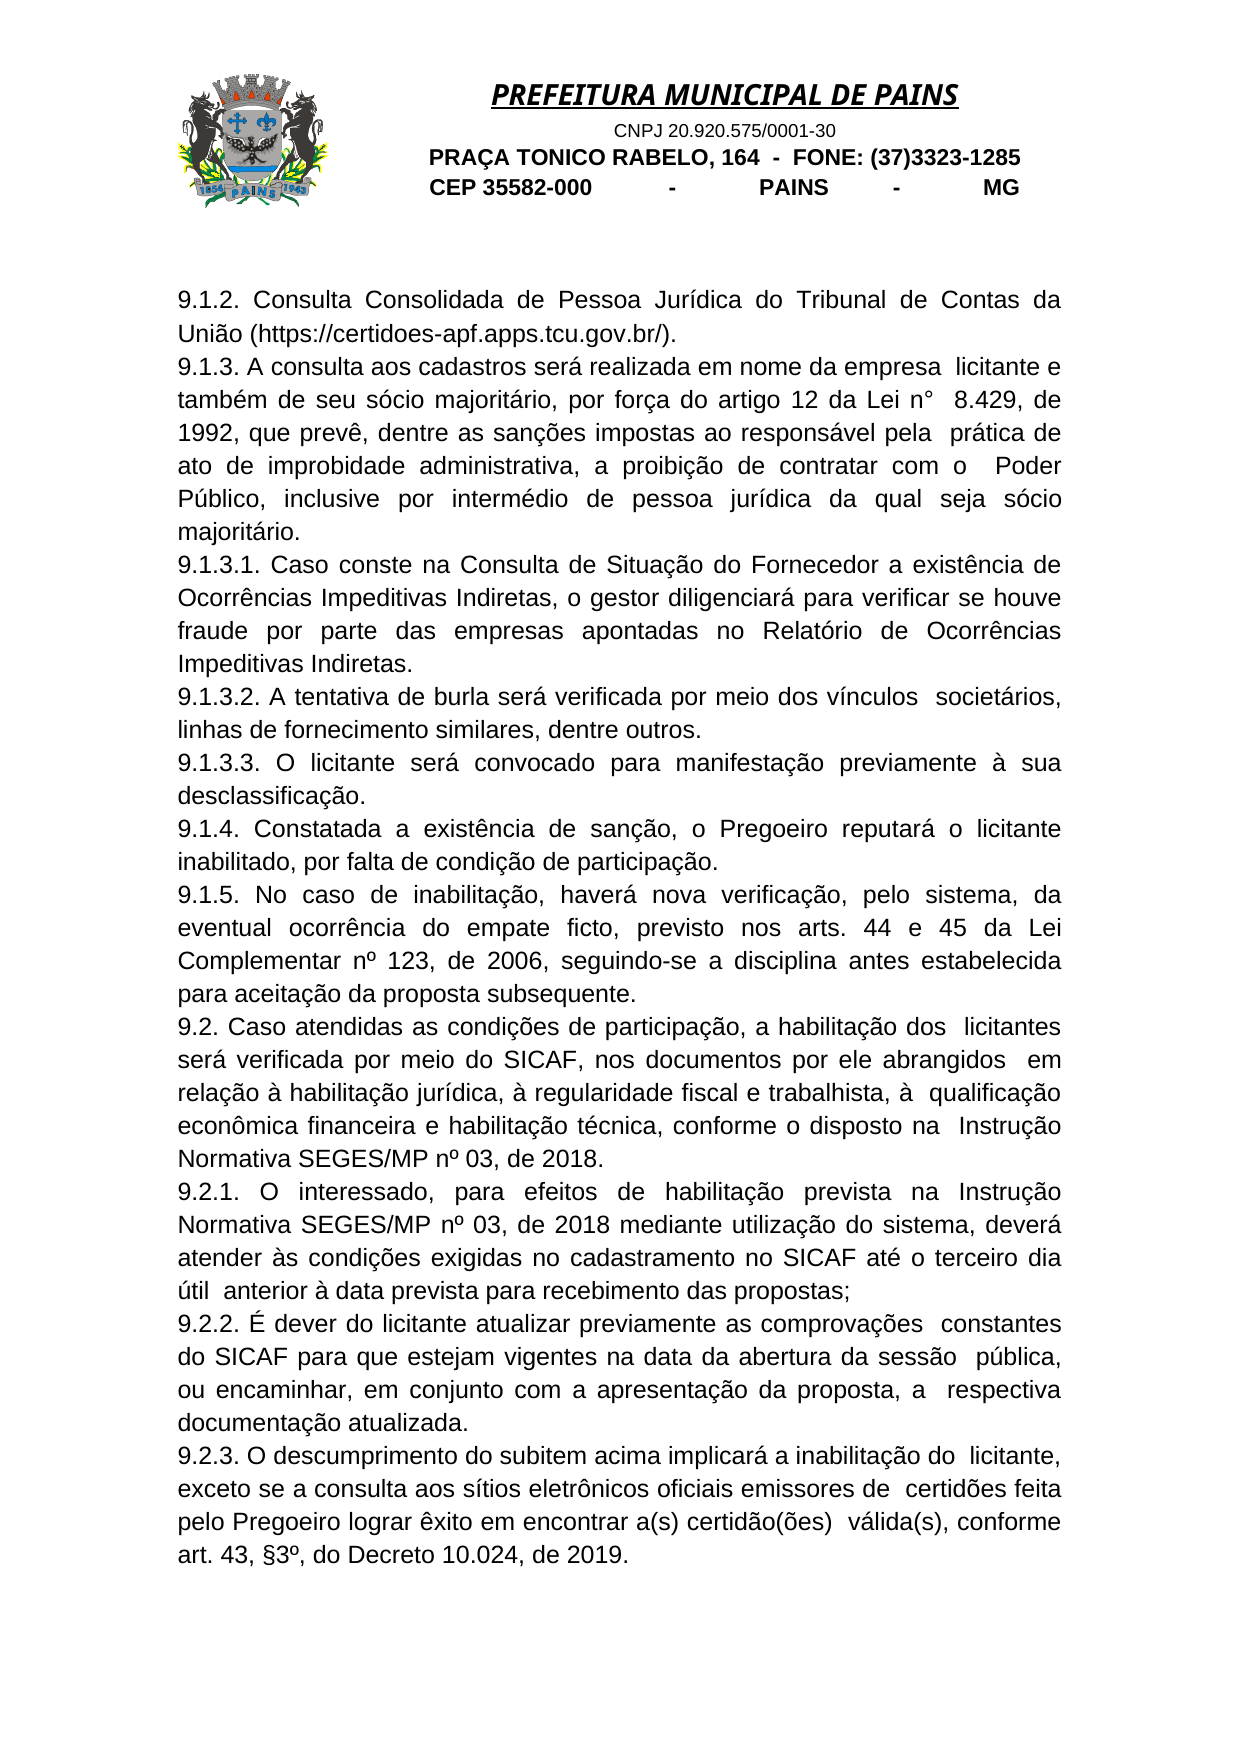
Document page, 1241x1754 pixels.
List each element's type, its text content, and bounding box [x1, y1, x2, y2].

text 9.2. Caso atendidas as condições de participação, a habilitação dos licitantes será verificada por meio do SICAF, nos documentos por ele abrangidos em relação à habilitação jurídica, à regularidade fiscal e trabalhista, à qualificação econômica financeira e habilitação técnica, conforme o disposto na Instrução Normativa SEGES/MP nº 03, de 2018. [177, 1012, 1063, 1173]
text 9.1.2. Consulta Consolidada de Pessoa Jurídica do Tribunal de Contas da União (https://certidoes-apf.apps.tcu.gov.br/). [177, 286, 1063, 347]
text 9.2.3. O descumprimento do subitem acima implicará a inabilitação do licitante, exceto se a consulta aos sítios eletrônicos oficiais emissores de certidões feita pelo Pregoeiro lograr êxito em encontrar a(s) certidão(ões) válida(s), conforme art. 43, §3º, do Decreto 10.024, de 2019. [177, 1441, 1063, 1569]
text 9.1.3. A consulta aos cadastros será realizada em nome da empresa licitante e também de seu sócio majoritário, por força do artigo 12 da Lei n° 8.429, de 1992, que prevê, dentre as sanções impostas ao responsável pela prática de ato de improbidade administrativa, a proibição de contratar com o Poder Público, inclusive por intermédio de pessoa jurídica da qual seja sócio majoritário. [177, 352, 1063, 545]
text 9.2.2. É dever do licitante atualizar previamente as comprovações constantes do SICAF para que estejam vigentes na data da abertura da sessão pública, ou encaminhar, em conjunto com a apresentação da proposta, a respectiva documentação atualizada. [177, 1309, 1063, 1437]
text 9.1.5. No caso de inabilitação, haverá nova verificação, pelo sistema, da eventual ocorrência do empate ficto, previsto nos arts. 44 e 45 da Lei Complementar nº 123, de 2006, seguindo-se a disciplina antes estabelecida para aceitação da proposta subsequente. [177, 880, 1063, 1008]
text 9.1.3.1. Caso conste na Consulta de Situação do Fornecedor a existência de Ocorrências Impeditivas Indiretas, o gestor diligenciará para verificar se houve fraude por parte das empresas apontadas no Relatório de Ocorrências Impeditivas Indiretas. [177, 550, 1063, 677]
text 9.1.3.2. A tentativa de burla será verificada por meio dos vínculos societários, linhas de fornecimento similares, dentre outros. [177, 682, 1063, 743]
text 9.1.3.3. O licitante será convocado para manifestação previamente à sua desclassificação. [177, 748, 1063, 809]
text 9.2.1. O interessado, para efeitos de habilitação prevista na Instrução Normativa SEGES/MP nº 03, de 2018 mediante utilização do sistema, deverá atender às condições exigidas no cadastramento no SICAF até o terceiro dia útil anterior à data prevista para recebimento das propostas; [177, 1177, 1063, 1305]
text 9.1.4. Constatada a existência de sanção, o Pregoeiro reputará o licitante inabilitado, por falta de condição de participação. [177, 814, 1063, 876]
